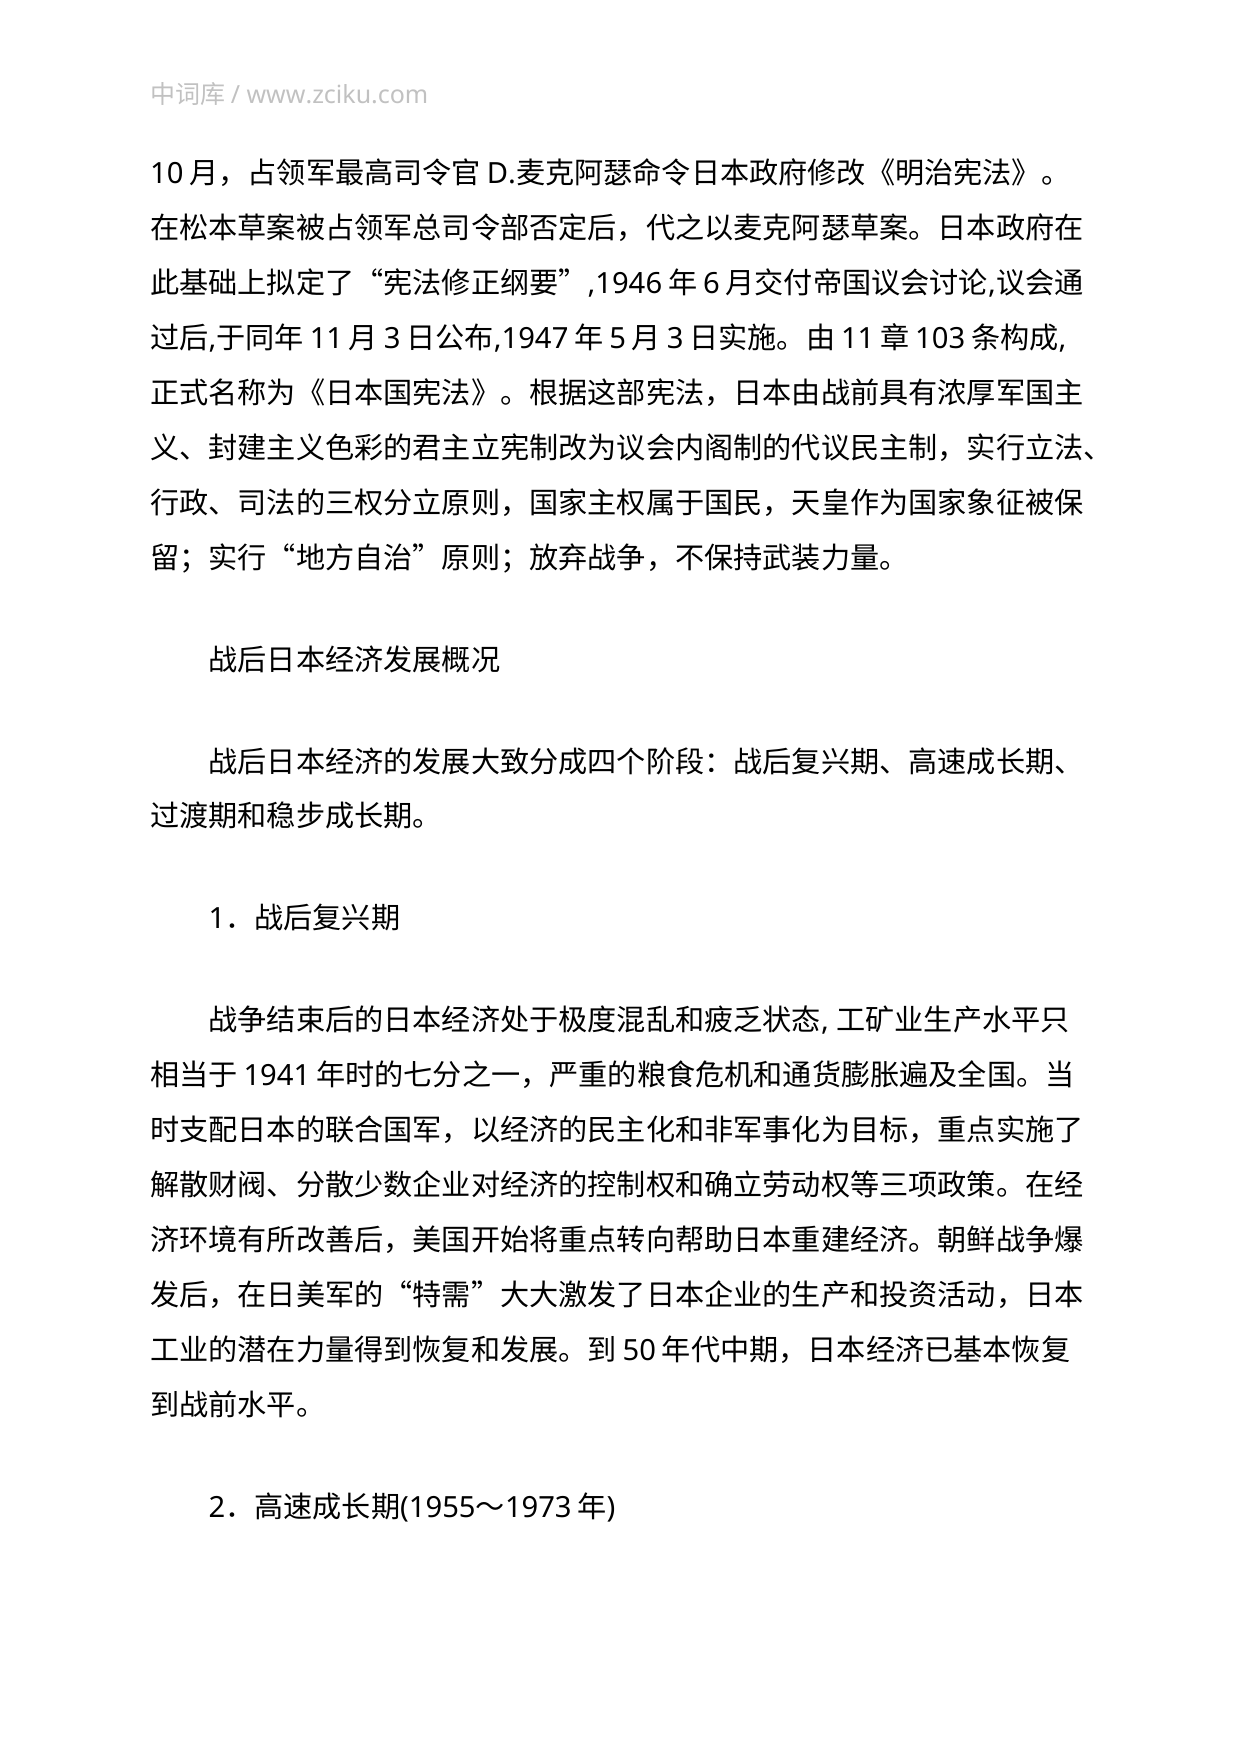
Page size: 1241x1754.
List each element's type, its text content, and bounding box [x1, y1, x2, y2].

text 1．战后复兴期 [150, 895, 1090, 937]
text 2．高速成长期(1955～1973年) [150, 1483, 1090, 1526]
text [150, 150, 1090, 577]
text 战后日本经济发展概况 [150, 636, 1090, 679]
text 战后日本经济的发展大致分成四个阶段：战后复兴期、高速成长期、过渡期和稳步成长期。 [150, 738, 1090, 835]
text 战争结束后的日本经济处于极度混乱和疲乏状态, 工矿业生产水平只相当于1941年时的七分之一，严重的粮食危机和通货膨胀遍及全国。当时支配日本的联合国军，以经济的民主化和非军事化为目标，重点实施了解散财阀、分散少数企业对经济的控制权和确立劳动权等三项政策。在经济环境有所改善后，美国开始将重点转向帮助日本重建经济。朝鲜战争爆发后，在日美军的“特需”大大激发了日本企业的生产和投资活动，日本工业的潜在力量得到恢复和发展。到50年代中期，日本经济已基本恢复到战前水平。 [150, 997, 1090, 1424]
